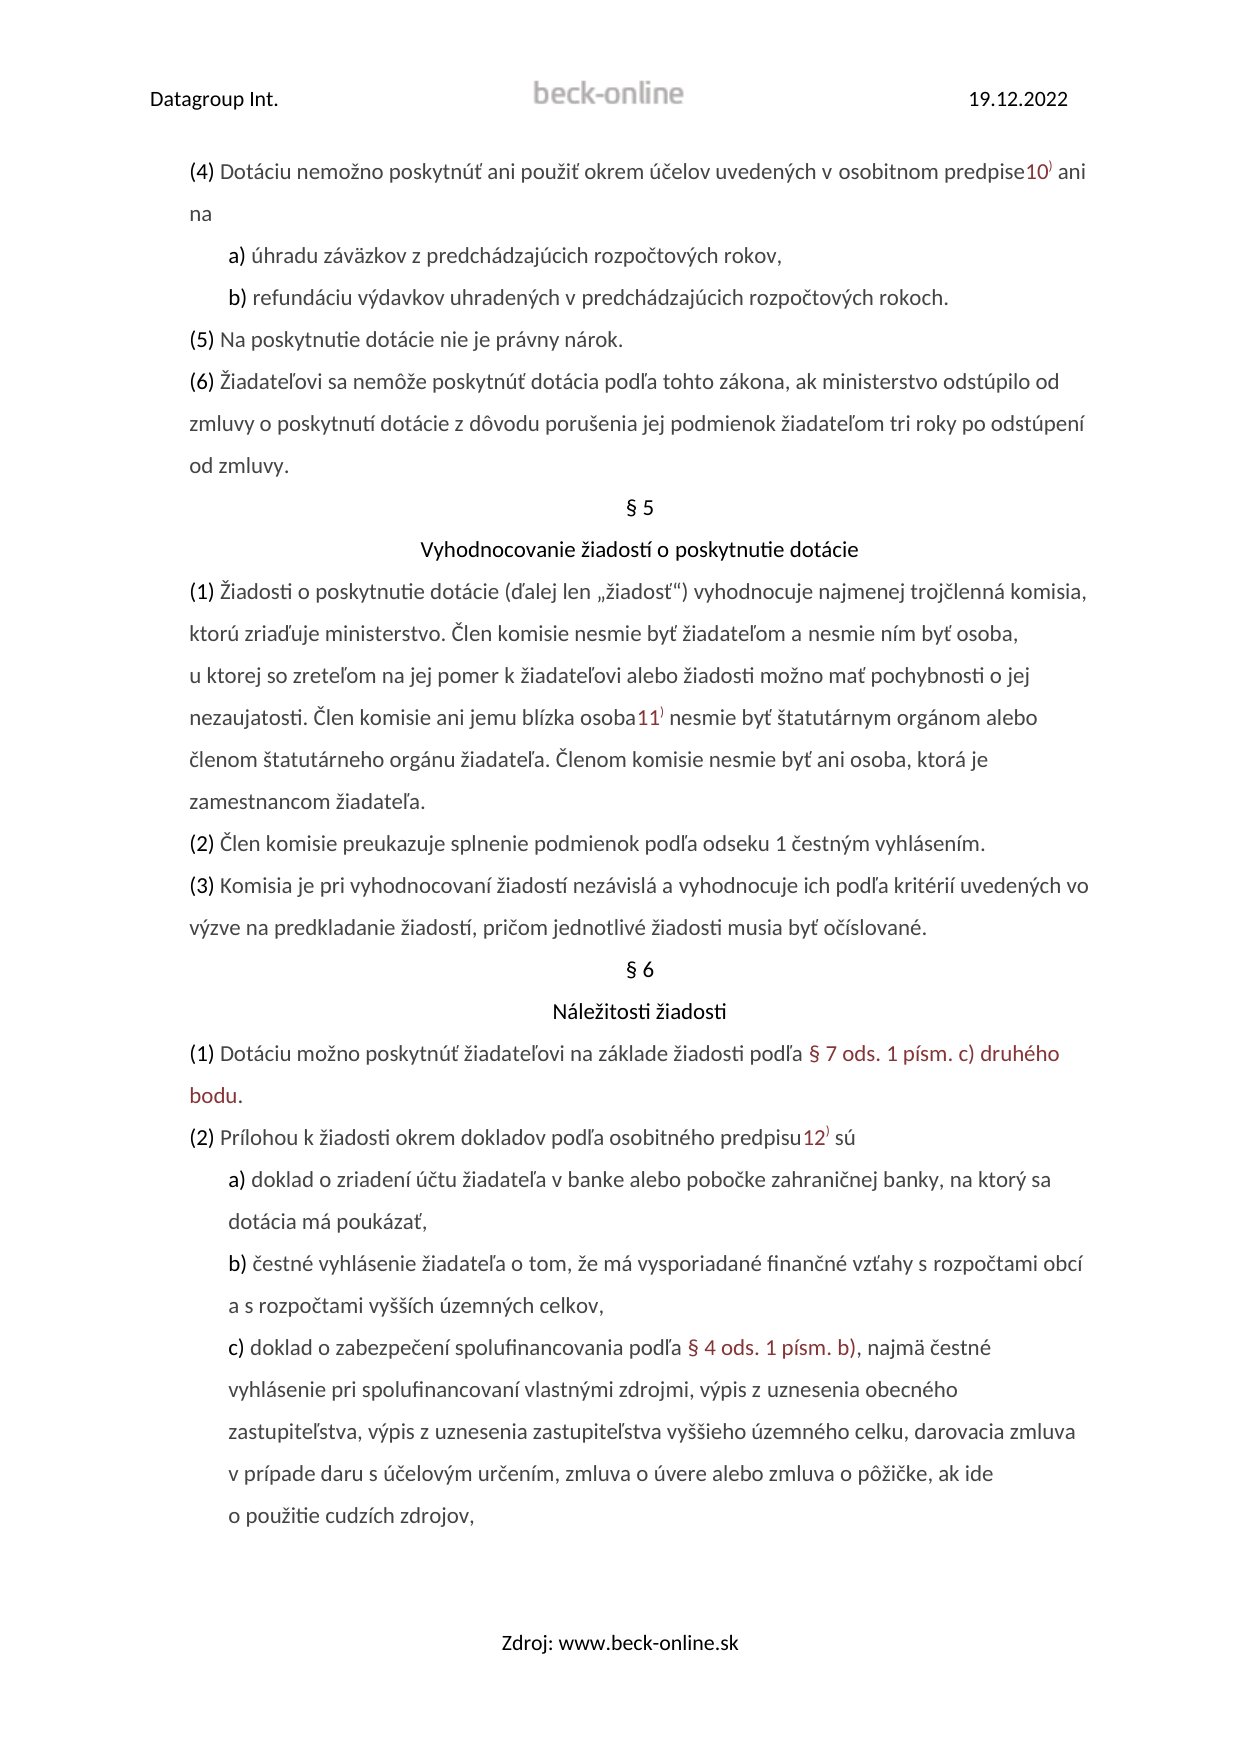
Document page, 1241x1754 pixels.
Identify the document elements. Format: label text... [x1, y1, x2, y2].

text c) doklad o zabezpečení spolufinancovania podľa § 4 ods. 1 písm. b), najmä čestné vyhlásenie pri spolufinancovaní vlastnými zdrojmi, výpis z uznesenia obecného zastupiteľstva, výpis z uznesenia zastupiteľstva vyššieho územného celku, darovacia zmluva v prípade daru s účelovým určením, zmluva o úvere alebo zmluva o pôžičke, ak ide o použitie cudzích zdrojov, [228, 1333, 1090, 1529]
text § 5 [189, 493, 1090, 521]
text (1) Žiadosti o poskytnutie dotácie (ďalej len „žiadosť“) vyhodnocuje najmenej trojčlenná komisia, ktorú zriaďuje ministerstvo. Člen komisie nesmie byť žiadateľom a nesmie ním byť osoba, u ktorej so zreteľom na jej pomer k žiadateľovi alebo žiadosti možno mať pochybnosti o jej nezaujatosti. Člen komisie ani jemu blízka osoba11) nesmie byť štatutárnym orgánom alebo členom štatutárneho orgánu žiadateľa. Členom komisie nesmie byť ani osoba, ktorá je zamestnancom žiadateľa. [189, 577, 1090, 815]
text b) čestné vyhlásenie žiadateľa o tom, že má vysporiadané finančné vzťahy s rozpočtami obcí a s rozpočtami vyšších územných celkov, [228, 1249, 1090, 1319]
text (2) Člen komisie preukazuje splnenie podmienok podľa odseku 1 čestným vyhlásením. [189, 829, 1090, 857]
text a) doklad o zriadení účtu žiadateľa v banke alebo pobočke zahraničnej banky, na ktorý sa dotácia má poukázať, [228, 1165, 1090, 1235]
text b) refundáciu výdavkov uhradených v predchádzajúcich rozpočtových rokoch. [228, 283, 1090, 311]
text (4) Dotáciu nemožno poskytnúť ani použiť okrem účelov uvedených v osobitnom predpise10) ani na [189, 157, 1090, 227]
text a) úhradu záväzkov z predchádzajúcich rozpočtových rokov, [228, 241, 1090, 269]
text (6) Žiadateľovi sa nemôže poskytnúť dotácia podľa tohto zákona, ak ministerstvo odstúpilo od zmluvy o poskytnutí dotácie z dôvodu porušenia jej podmienok žiadateľom tri roky po odstúpení od zmluvy. [189, 367, 1090, 479]
text (5) Na poskytnutie dotácie nie je právny nárok. [189, 325, 1090, 353]
text § 6 [189, 955, 1090, 983]
text (3) Komisia je pri vyhodnocovaní žiadostí nezávislá a vyhodnocuje ich podľa kritérií uvedených vo výzve na predkladanie žiadostí, pričom jednotlivé žiadosti musia byť očíslované. [189, 871, 1090, 941]
text (1) Dotáciu možno poskytnúť žiadateľovi na základe žiadosti podľa § 7 ods. 1 písm. c) druhého bodu. [189, 1039, 1090, 1109]
picture [528, 73, 690, 109]
text Náležitosti žiadosti [189, 997, 1090, 1025]
text Vyhodnocovanie žiadostí o poskytnutie dotácie [189, 535, 1090, 563]
text (2) Prílohou k žiadosti okrem dokladov podľa osobitného predpisu12) sú [189, 1123, 1090, 1151]
